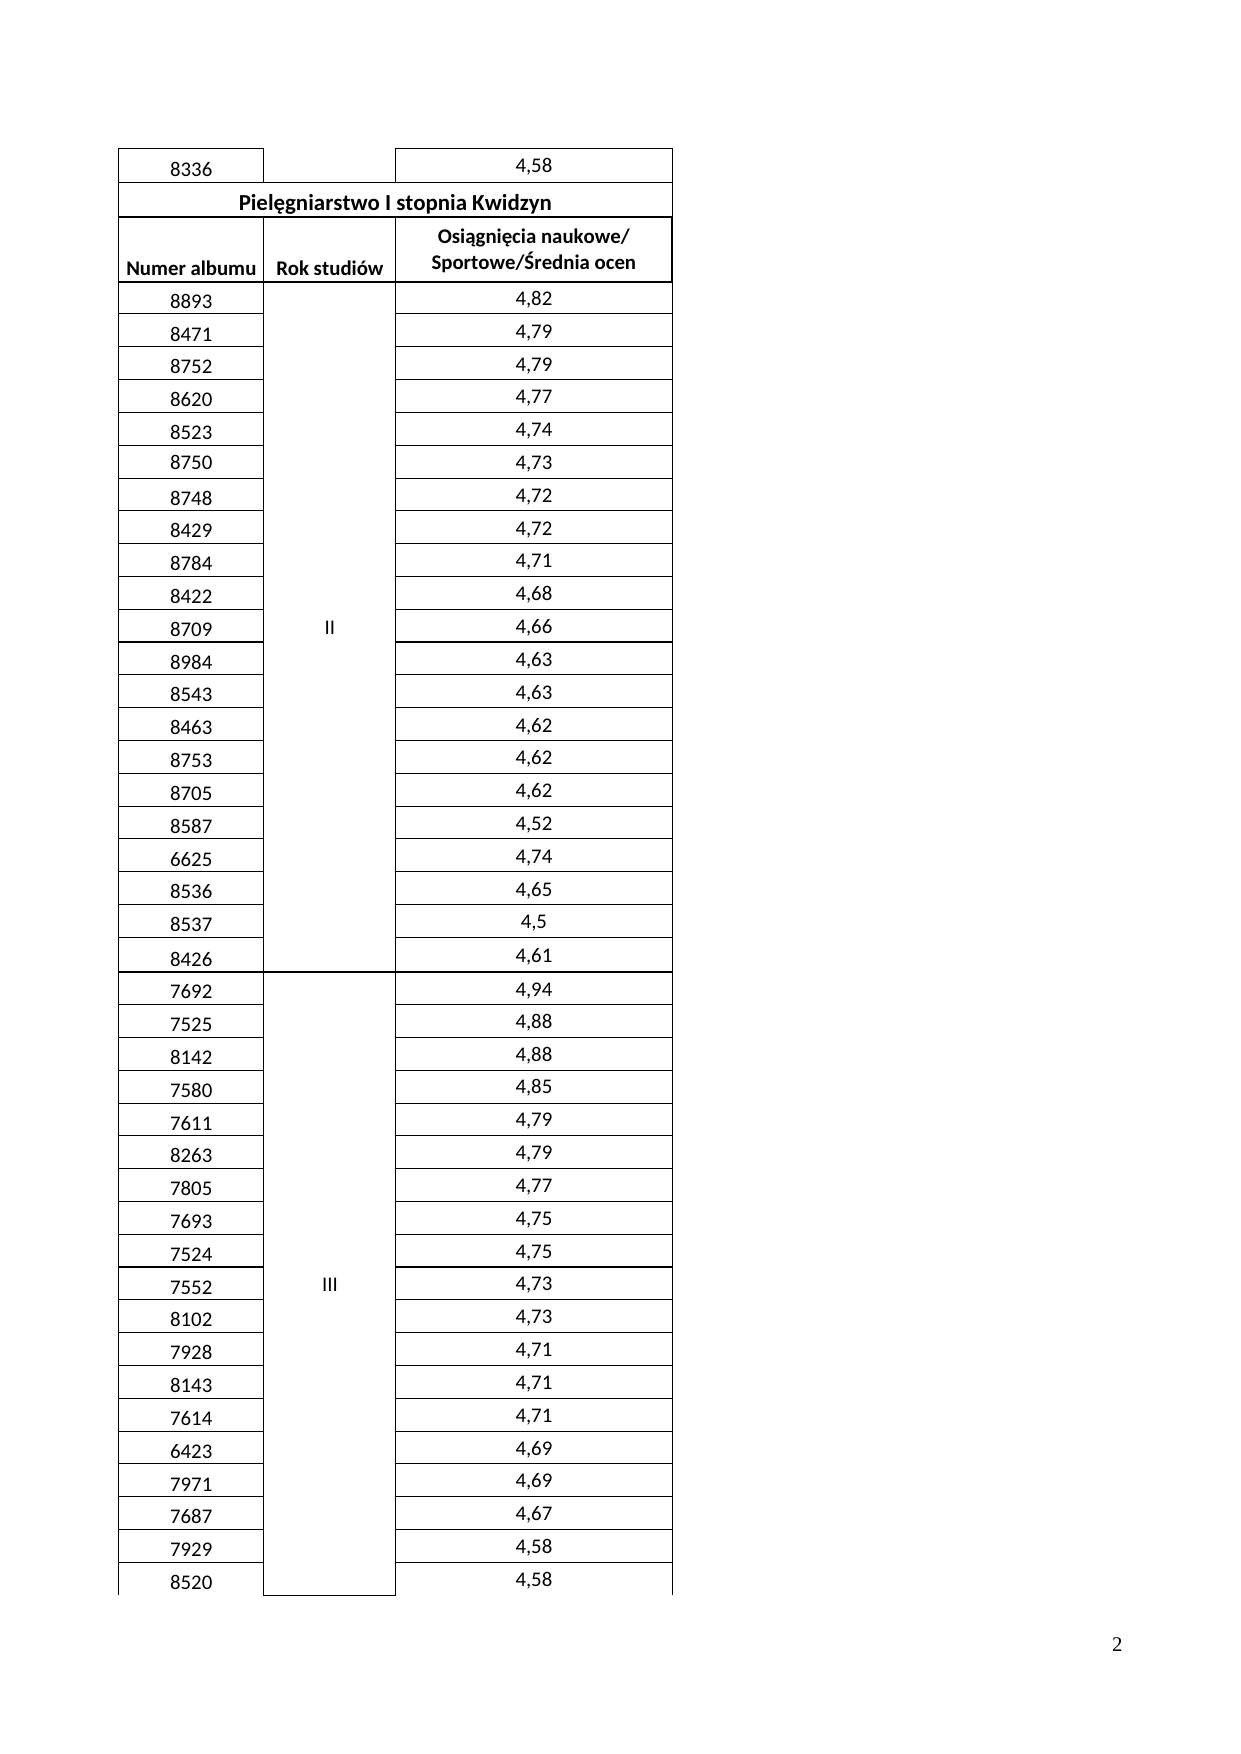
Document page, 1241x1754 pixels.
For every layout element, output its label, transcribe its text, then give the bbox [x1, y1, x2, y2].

table_cell Pielęgniarstwo I stopnia Kwidzyn [119, 183, 672, 216]
table_cell 8520 [119, 1563, 263, 1594]
table_cell 4,79 [396, 314, 672, 346]
table_cell III [264, 973, 395, 1594]
table_cell 4,68 [396, 577, 672, 609]
table_cell 4,79 [396, 1104, 672, 1135]
table_cell Rok studiów [264, 218, 395, 281]
table_cell 8263 [119, 1136, 263, 1168]
table_cell 4,73 [396, 446, 672, 477]
table_cell 8620 [119, 380, 263, 412]
table_cell 4,61 [396, 938, 672, 971]
table_cell 8705 [119, 774, 263, 806]
table_cell 4,88 [396, 1005, 672, 1037]
table_cell 7524 [119, 1235, 263, 1266]
table_cell 8752 [119, 347, 263, 379]
table_cell 4,58 [396, 149, 672, 182]
table_cell 6423 [119, 1432, 263, 1463]
table_cell 8587 [119, 807, 263, 838]
table_cell 7928 [119, 1333, 263, 1365]
table_cell II [264, 283, 395, 971]
table_cell 4,63 [396, 675, 672, 707]
table_cell 8142 [119, 1038, 263, 1069]
table_cell 7693 [119, 1202, 263, 1234]
table_cell 4,69 [396, 1432, 672, 1463]
table_cell 4,71 [396, 1399, 672, 1431]
table_cell 4,72 [396, 511, 672, 543]
table_cell 8537 [119, 905, 263, 937]
table_cell 8753 [119, 741, 263, 773]
table_cell 4,73 [396, 1300, 672, 1332]
table_cell 4,71 [396, 1366, 672, 1398]
table_cell 8523 [119, 413, 263, 444]
table_cell 4,85 [396, 1071, 672, 1102]
table_cell 4,75 [396, 1235, 672, 1266]
table_cell 4,88 [396, 1038, 672, 1069]
table_cell 8536 [119, 872, 263, 904]
table_cell 4,67 [396, 1497, 672, 1529]
table_cell 4,82 [396, 283, 672, 313]
table_cell 6625 [119, 839, 263, 871]
table_cell 8426 [119, 938, 263, 971]
table_cell 4,72 [396, 479, 672, 510]
table_cell 4,62 [396, 741, 672, 773]
table_cell Osiągnięcia naukowe/ Sportowe/Średnia ocen [396, 218, 671, 281]
table_cell 4,66 [396, 610, 672, 641]
table_cell 4,79 [396, 347, 672, 379]
table_cell 8143 [119, 1366, 263, 1398]
table_cell 4,79 [396, 1136, 672, 1168]
table_cell Numer albumu [119, 218, 263, 281]
table_cell 4,58 [396, 1563, 672, 1594]
table_cell 4,73 [396, 1268, 672, 1299]
table_cell 7687 [119, 1497, 263, 1529]
table_cell 8784 [119, 544, 263, 576]
table_cell 4,74 [396, 839, 672, 871]
table_cell 4,77 [396, 380, 672, 412]
table_cell 8471 [119, 314, 263, 346]
table_cell 8748 [119, 479, 263, 510]
table_cell 7552 [119, 1268, 263, 1299]
table_cell 8709 [119, 610, 263, 641]
table_cell 8463 [119, 708, 263, 740]
table_cell 7525 [119, 1005, 263, 1037]
table_cell 8429 [119, 511, 263, 543]
table_cell 4,71 [396, 544, 672, 576]
table_cell 8984 [119, 643, 263, 674]
table_cell 8102 [119, 1300, 263, 1332]
table_cell 4,63 [396, 643, 672, 674]
table_cell 4,65 [396, 872, 672, 904]
table_cell 4,69 [396, 1464, 672, 1496]
table_cell 7971 [119, 1464, 263, 1496]
table_cell 4,94 [396, 973, 672, 1004]
table_cell 7614 [119, 1399, 263, 1431]
table_cell 7611 [119, 1104, 263, 1135]
table_cell 4,52 [396, 807, 672, 838]
table_cell 8422 [119, 577, 263, 609]
table_cell 7692 [119, 973, 263, 1004]
table_cell 4,62 [396, 774, 672, 806]
table_cell 8543 [119, 675, 263, 707]
table_cell 4,58 [396, 1530, 672, 1562]
table_cell 4,62 [396, 708, 672, 740]
table_cell 4,71 [396, 1333, 672, 1365]
table_cell 8893 [119, 283, 263, 313]
table_cell 4,75 [396, 1202, 672, 1234]
table_cell 7929 [119, 1530, 263, 1562]
table_cell 8336 [119, 149, 263, 182]
table_cell 4,74 [396, 413, 672, 444]
table_cell 7580 [119, 1071, 263, 1102]
table_cell 7805 [119, 1169, 263, 1201]
table_cell 8750 [119, 446, 263, 477]
table_cell 4,77 [396, 1169, 672, 1201]
table_cell 4,5 [396, 905, 672, 937]
